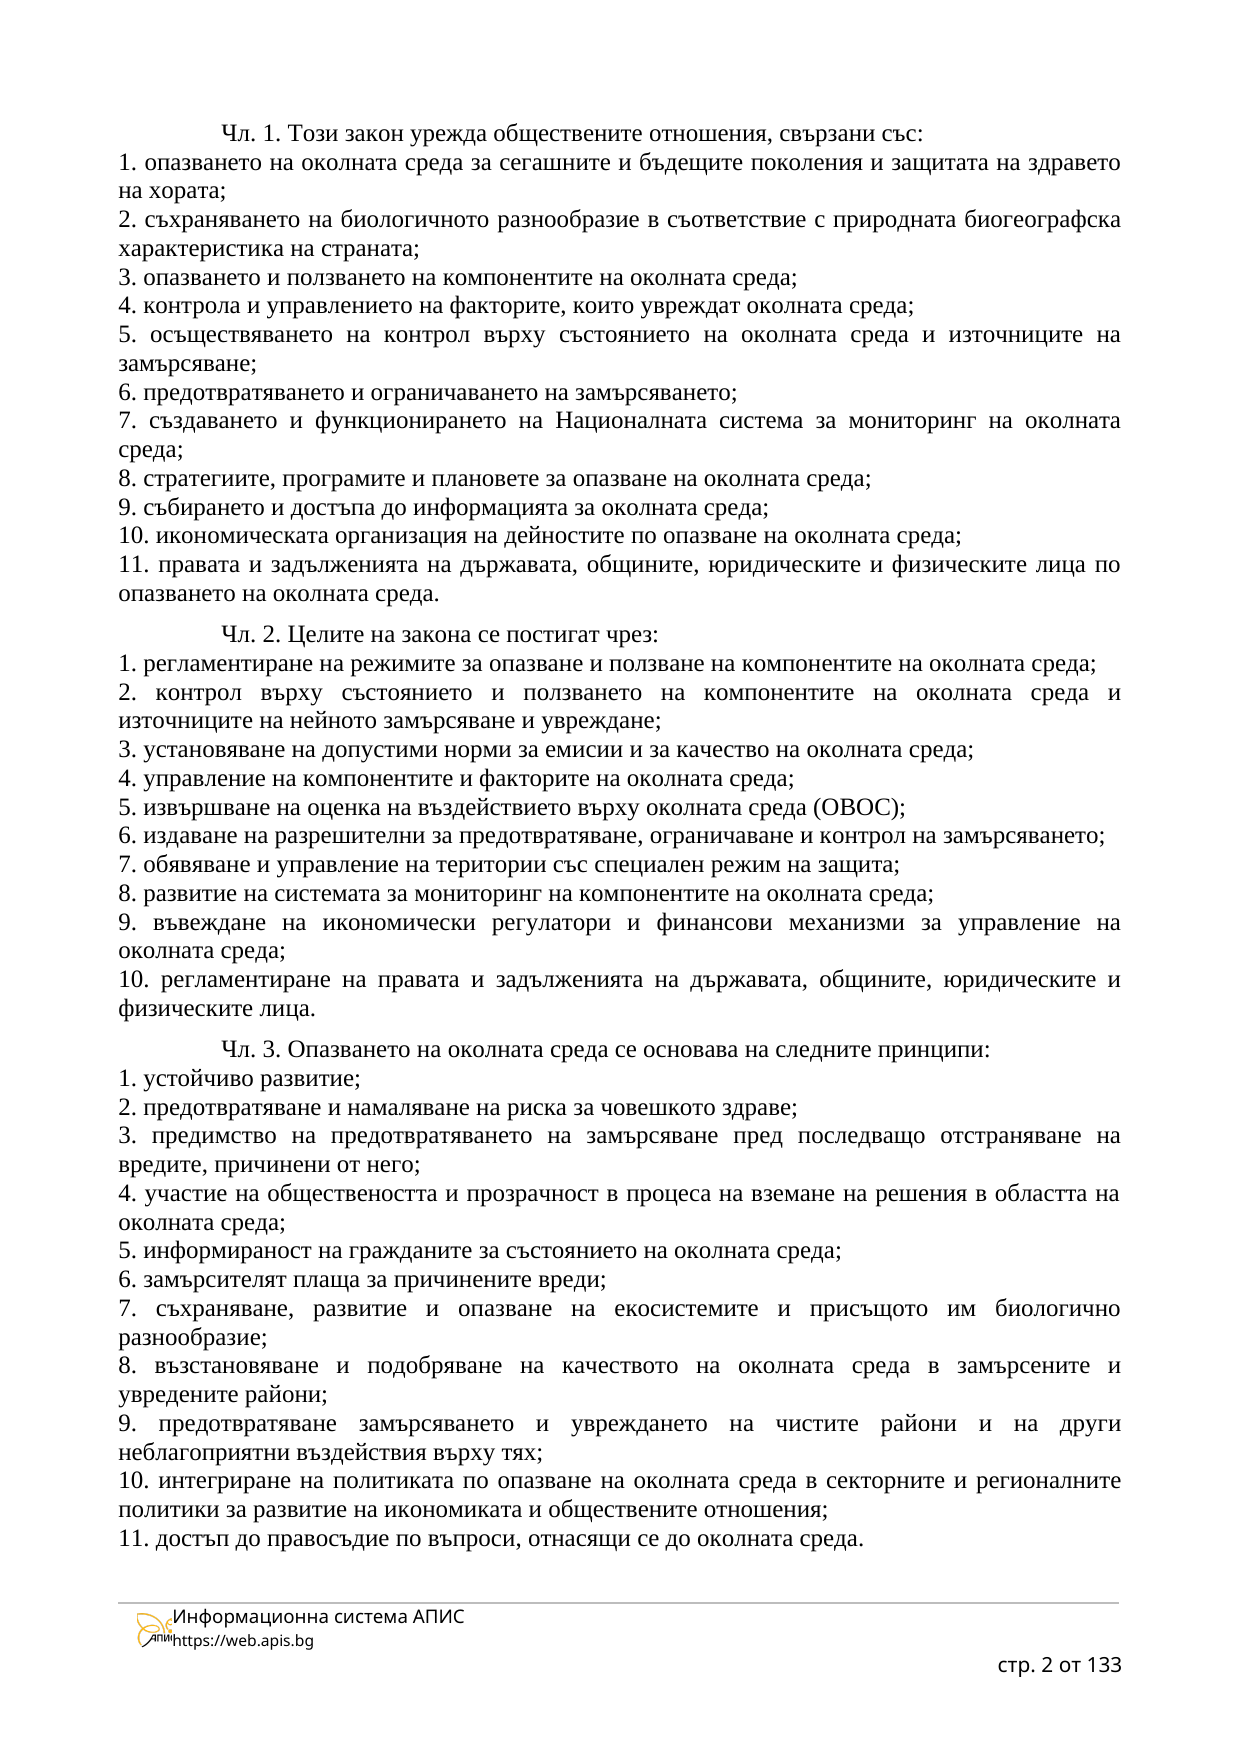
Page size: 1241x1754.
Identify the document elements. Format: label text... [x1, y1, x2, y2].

text 1. опазването на околната среда за сегашните и бъдещите поколения и защитата на здравето на хората; [118, 147, 1122, 204]
text 9. въвеждане на икономически регулатори и финансови механизми за управление на околната среда; [118, 907, 1122, 964]
text 1. регламентиране на режимите за опазване и ползване на компонентите на околната среда; [118, 648, 1122, 677]
text 3. предимство на предотвратяването на замърсяване пред последващо отстраняване на вредите, причинени от него; [118, 1121, 1122, 1178]
text 4. участие на обществеността и прозрачност в процеса на вземане на решения в областта на околната среда; [118, 1178, 1122, 1236]
text 4. управление на компонентите и факторите на околната среда; [118, 763, 1122, 792]
text 2. съхраняването на биологичното разнообразие в съответствие с природната биогеографска характеристика на страната; [118, 204, 1122, 262]
picture [137, 1613, 172, 1648]
text Чл. 3. Опазването на околната среда се основава на следните принципи: [118, 1034, 1122, 1063]
text 5. информираност на гражданите за състоянието на околната среда; [118, 1236, 1122, 1264]
text 3. опазването и ползването на компонентите на околната среда; [118, 262, 1122, 291]
text 6. замърсителят плаща за причинените вреди; [118, 1264, 1122, 1293]
text 7. обявяване и управление на територии със специален режим на защита; [118, 849, 1122, 878]
text 3. установяване на допустими норми за емисии и за качество на околната среда; [118, 734, 1122, 763]
text 11. достъп до правосъдие по въпроси, отнасящи се до околната среда. [118, 1523, 1122, 1552]
text 8. стратегиите, програмите и плановете за опазване на околната среда; [118, 463, 1122, 492]
text 5. осъществяването на контрол върху състоянието на околната среда и източниците на замърсяване; [118, 319, 1122, 377]
text 2. предотвратяване и намаляване на риска за човешкото здраве; [118, 1092, 1122, 1121]
text 1. устойчиво развитие; [118, 1063, 1122, 1092]
text 10. интегриране на политиката по опазване на околната среда в секторните и регионалните политики за развитие на икономиката и обществените отношения; [118, 1466, 1122, 1523]
text Чл. 1. Този закон урежда обществените отношения, свързани със: [118, 118, 1122, 147]
text 10. регламентиране на правата и задълженията на държавата, общините, юридическите и физическите лица. [118, 964, 1122, 1022]
text 9. събирането и достъпа до информацията за околната среда; [118, 492, 1122, 521]
text 8. развитие на системата за мониторинг на компонентите на околната среда; [118, 878, 1122, 907]
text 2. контрол върху състоянието и ползването на компонентите на околната среда и източниците на нейното замърсяване и увреждане; [118, 677, 1122, 734]
text 9. предотвратяване замърсяването и увреждането на чистите райони и на други неблагоприятни въздействия върху тях; [118, 1408, 1122, 1466]
text 6. предотвратяването и ограничаването на замърсяването; [118, 377, 1122, 406]
text Чл. 2. Целите на закона се постигат чрез: [118, 619, 1122, 648]
text 7. съхраняване, развитие и опазване на екосистемите и присъщото им биологично разнообразие; [118, 1293, 1122, 1351]
text 4. контрола и управлението на факторите, които увреждат околната среда; [118, 291, 1122, 319]
text 8. възстановяване и подобряване на качеството на околната среда в замърсените и увредените райони; [118, 1351, 1122, 1408]
text 6. издаване на разрешителни за предотвратяване, ограничаване и контрол на замърсяването; [118, 821, 1122, 849]
text 5. извършване на оценка на въздействието върху околната среда (ОВОС); [118, 792, 1122, 821]
text 7. създаването и функционирането на Националната система за мониторинг на околната среда; [118, 406, 1122, 463]
text 10. икономическата организация на дейностите по опазване на околната среда; [118, 521, 1122, 549]
text 11. правата и задълженията на държавата, общините, юридическите и физическите лица по опазването на околната среда. [118, 549, 1122, 607]
